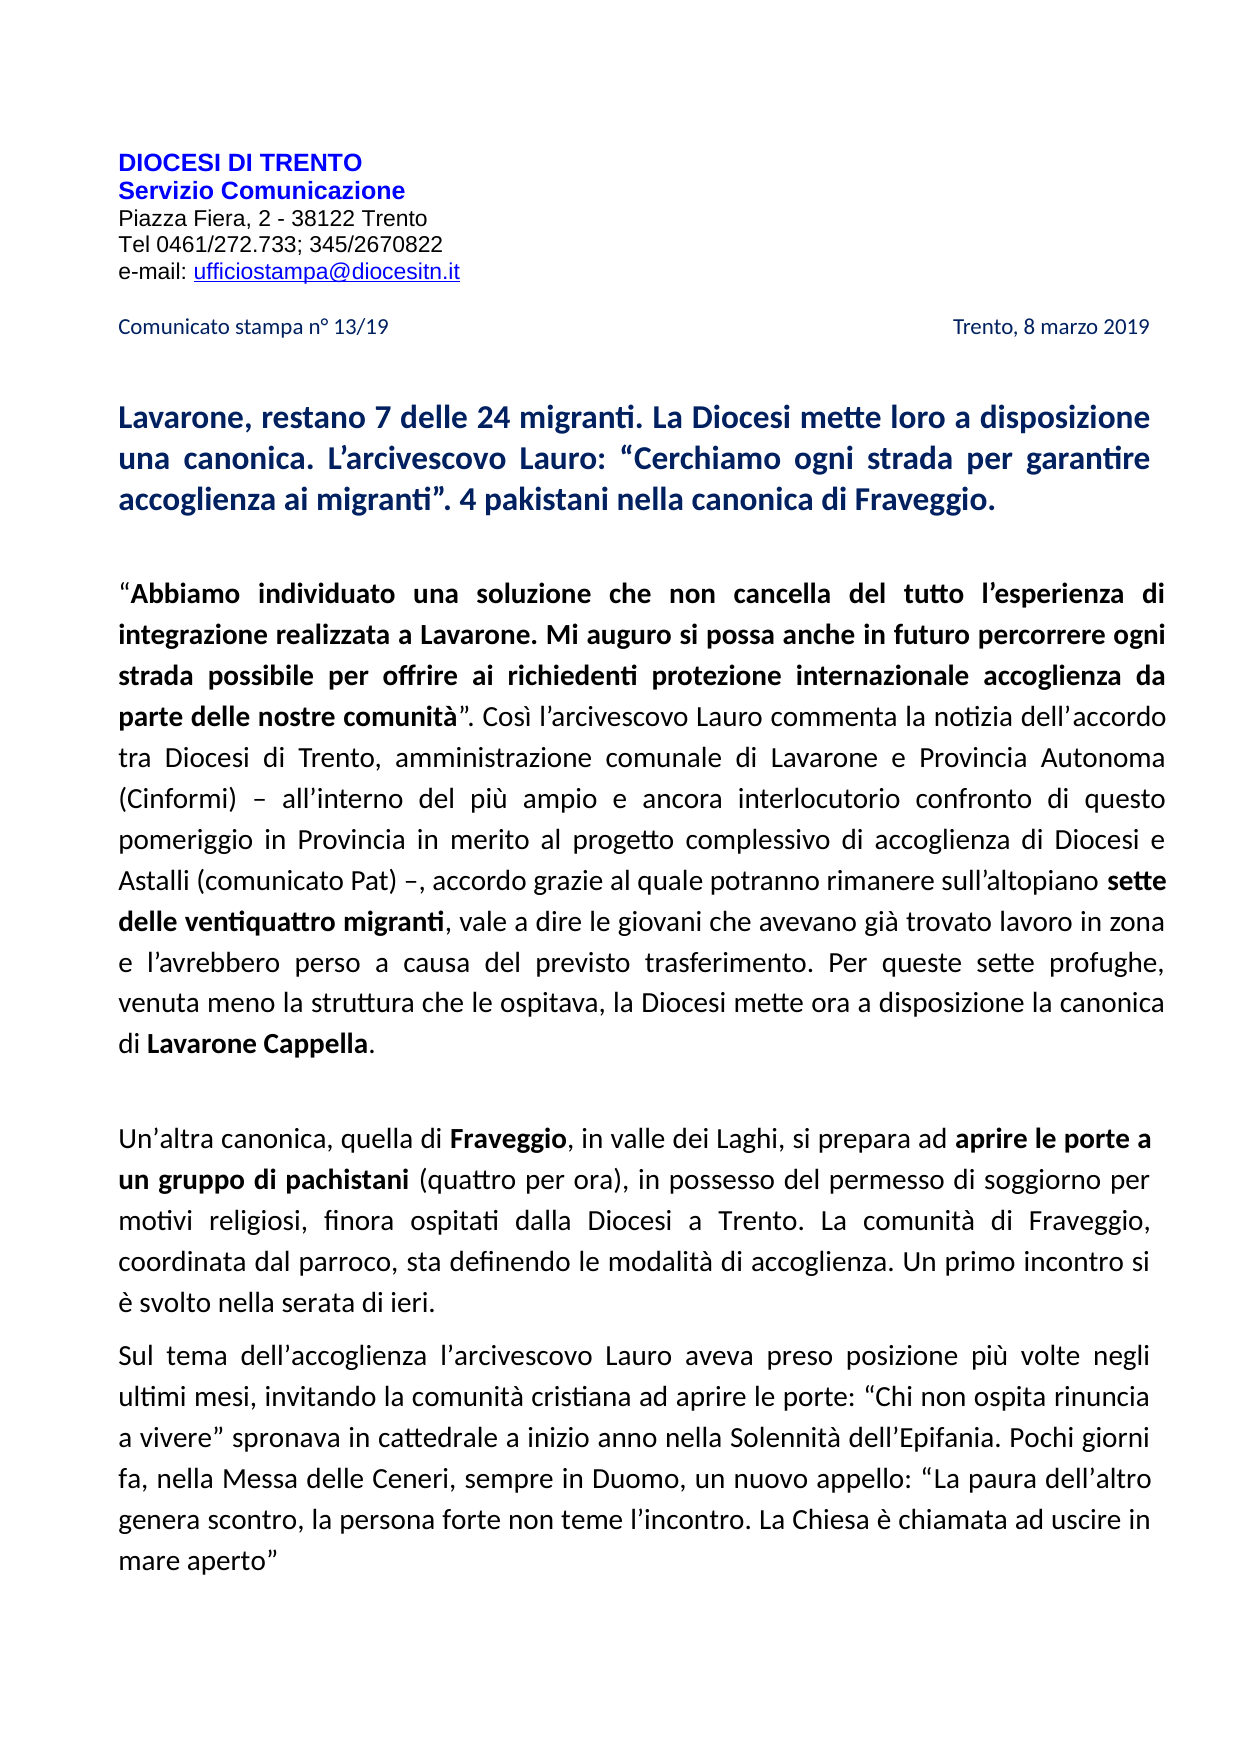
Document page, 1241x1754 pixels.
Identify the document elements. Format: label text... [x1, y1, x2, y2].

text “Abbiamo individuato una soluzione che non cancella del tutto l’esperienza di integrazione realizzata a Lavarone. Mi auguro si possa anche in futuro percorrere ogni strada possibile per offrire ai richiedenti protezione internazionale accoglienza da parte delle nostre comunità”. Così l’arcivescovo Lauro commenta la notizia dell’accordo tra Diocesi di Trento, amministrazione comunale di Lavarone e Provincia Autonoma (Cinformi) – all’interno del più ampio e ancora interlocutorio confronto di questo pomeriggio in Provincia in merito al progetto complessivo di accoglienza di Diocesi e Astalli (comunicato Pat) –, accordo grazie al quale potranno rimanere sull’altopiano sette delle ventiquattro migranti, vale a dire le giovani che avevano già trovato lavoro in zona e l’avrebbero perso a causa del previsto trasferimento. Per queste sette profughe, venuta meno la struttura che le ospitava, la Diocesi mette ora a disposizione la canonica di Lavarone Cappella. [118, 575, 1167, 1061]
text Sul tema dell’accoglienza l’arcivescovo Lauro aveva preso posizione più volte negli ultimi mesi, invitando la comunità cristiana ad aprire le porte: “Chi non ospita rinuncia a vivere” spronava in cattedrale a inizio anno nella Solennità dell’Epifania. Pochi giorni fa, nella Messa delle Ceneri, sempre in Duomo, un nuovo appello: “La paura dell’altro genera scontro, la persona forte non teme l’incontro. La Chiesa è chiamata ad uscire in mare aperto” [118, 1337, 1152, 1577]
text Comunicato stampa n° 13/19 Trento, 8 marzo 2019 [118, 312, 1152, 340]
text Lavarone, restano 7 delle 24 migranti. La Diocesi mette loro a disposizione una canonica. L’arcivescovo Lauro: “Cerchiamo ogni strada per garantire accoglienza ai migranti”. 4 pakistani nella canonica di Fraveggio. [118, 396, 1152, 518]
text Piazza Fiera, 2 - 38122 Trento Tel 0461/272.733; 345/2670822 [118, 205, 1152, 258]
text e-mail: ufficiostampa@diocesitn.it [118, 258, 1152, 284]
text Un’altra canonica, quella di Fraveggio, in valle dei Laghi, si prepara ad aprire le porte a un gruppo di pachistani (quattro per ora), in possesso del permesso di soggiorno per motivi religiosi, finora ospitati dalla Diocesi a Trento. La comunità di Fraveggio, coordinata dal parroco, sta definendo le modalità di accoglienza. Un primo incontro si è svolto nella serata di ieri. [118, 1120, 1152, 1319]
text DIOCESI DI TRENTO Servizio Comunicazione [118, 148, 1152, 205]
